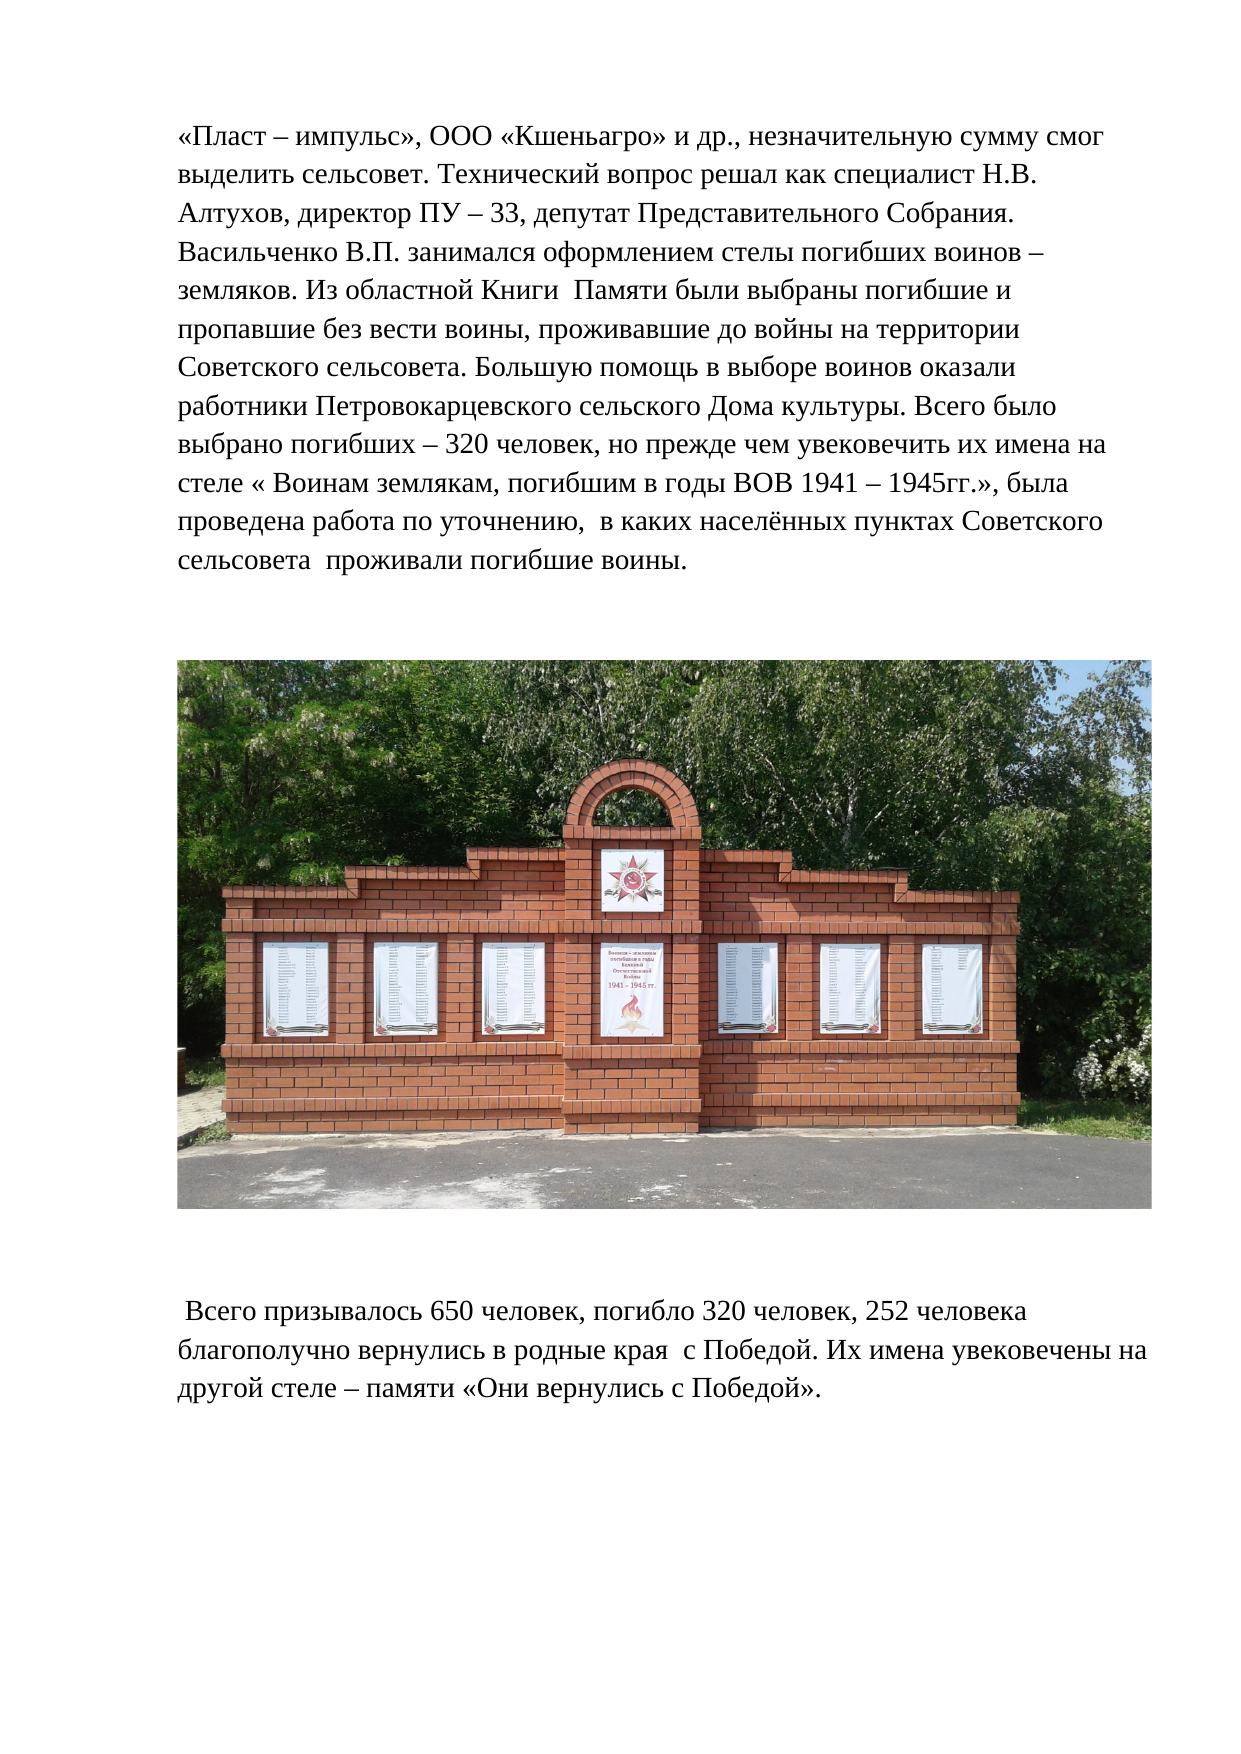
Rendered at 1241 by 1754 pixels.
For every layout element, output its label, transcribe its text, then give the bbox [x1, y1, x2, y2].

picture [177, 660, 1152, 1209]
text Всего призывалось 650 человек, погибло 320 человек, 252 человека благополучно вернулись в родные края с Победой. Их имена увековечены на другой стеле – памяти «Они вернулись с Победой». [177, 1293, 1152, 1404]
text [177, 118, 1152, 576]
